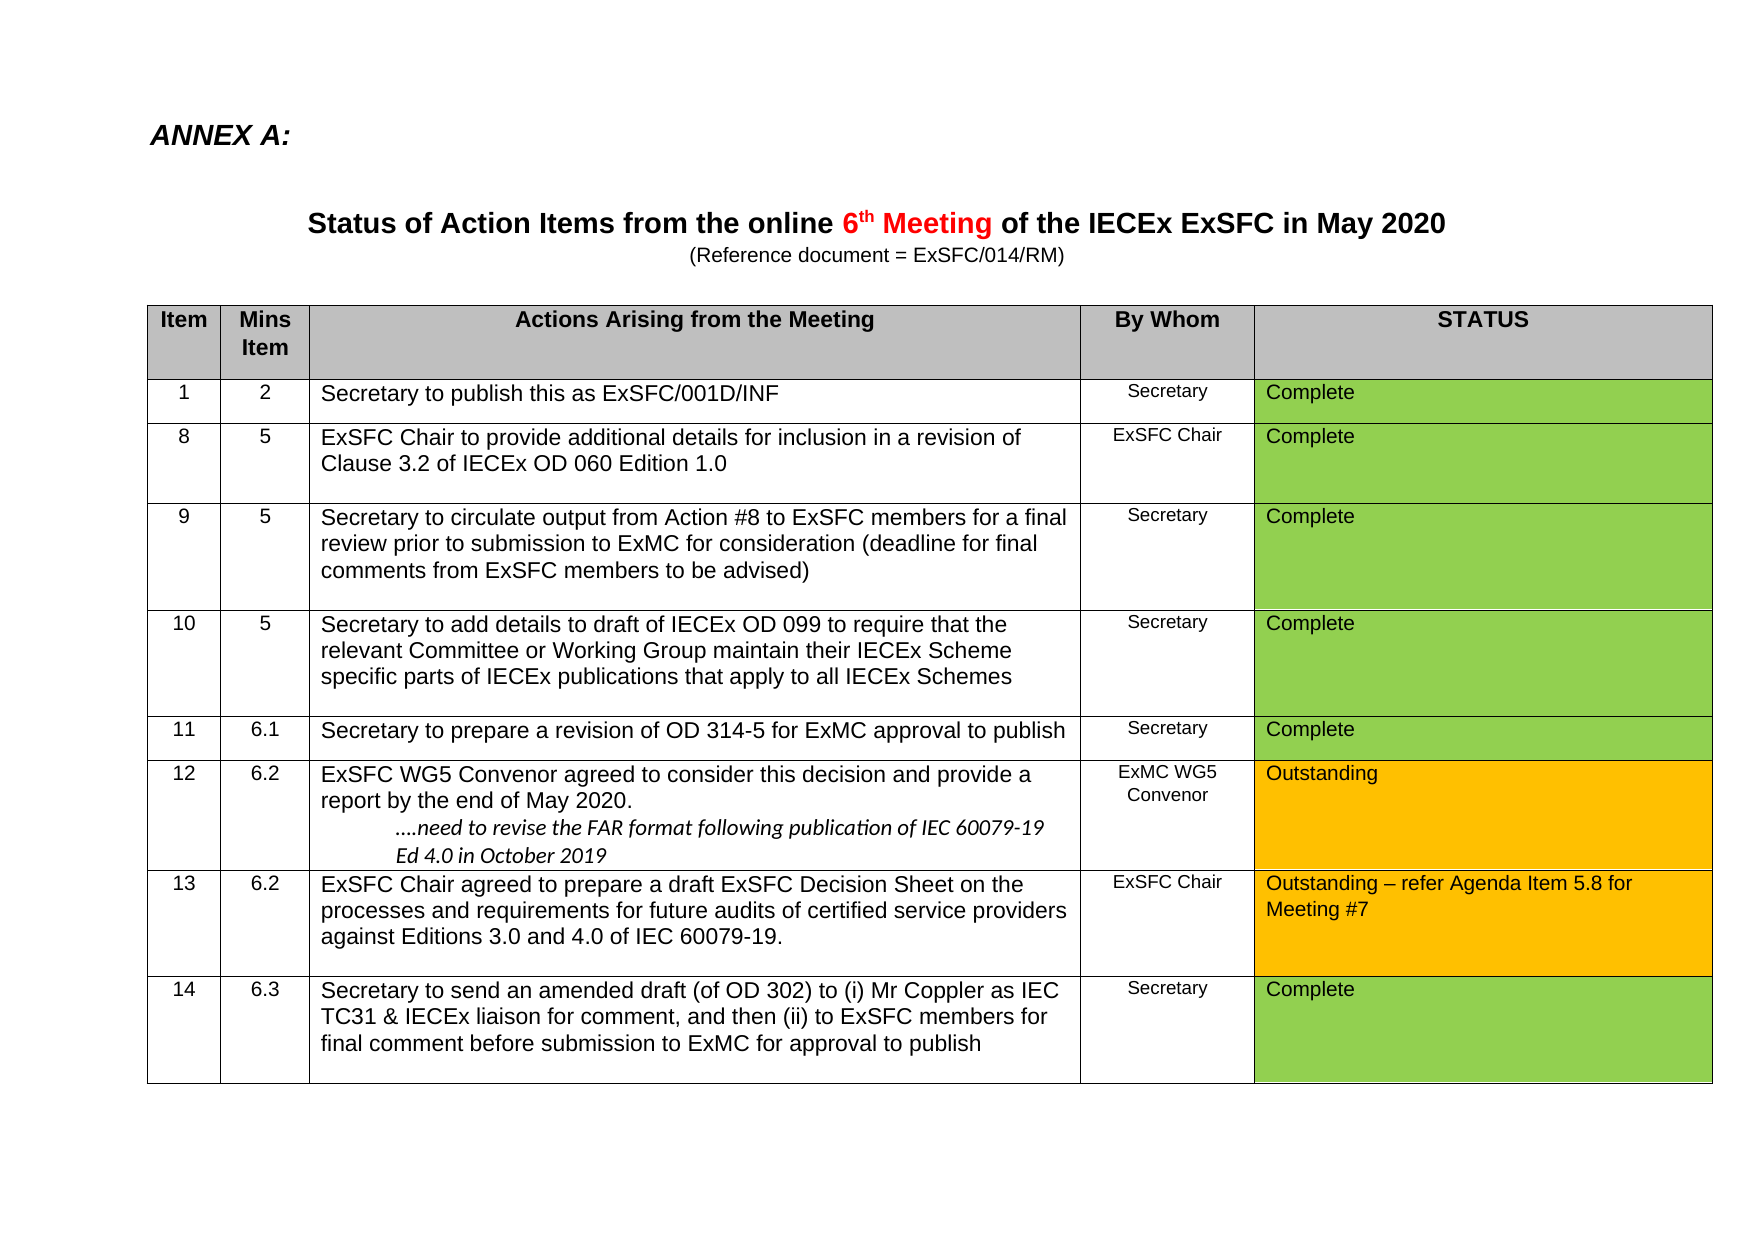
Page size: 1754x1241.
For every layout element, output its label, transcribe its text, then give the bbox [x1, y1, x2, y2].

table_cell Complete [1255, 504, 1712, 609]
table_cell 5 [221, 424, 309, 503]
table_cell 6.2 [221, 761, 309, 869]
table_cell Secretary [1081, 611, 1254, 716]
table_cell Outstanding [1255, 761, 1712, 869]
text (Reference document = ExSFC/014/RM) [150, 243, 1604, 267]
table_cell 14 [148, 977, 220, 1082]
table_header Item [148, 306, 220, 379]
table_header Mins Item [221, 306, 309, 379]
table_cell Secretary to publish this as ExSFC/001D/INF [310, 380, 1080, 423]
table_cell Secretary [1081, 977, 1254, 1082]
table_header By Whom [1081, 306, 1254, 379]
table_cell Secretary to add details to draft of IECEx OD 099 to require that the relevant Committee or Working Group maintain their IECEx Scheme specific parts of IECEx publications that apply to all IECEx Schemes [310, 611, 1080, 716]
table_cell 6.1 [221, 717, 309, 760]
table_cell Secretary to prepare a revision of OD 314-5 for ExMC approval to publish [310, 717, 1080, 760]
table_header STATUS [1255, 306, 1712, 379]
table_cell 6.3 [221, 977, 309, 1082]
table_cell Outstanding – refer Agenda Item 5.8 for Meeting #7 [1255, 871, 1712, 976]
table_cell Secretary [1081, 717, 1254, 760]
table_cell ExMC WG5 Convenor [1081, 761, 1254, 869]
table_cell 9 [148, 504, 220, 609]
table_cell 10 [148, 611, 220, 716]
table_cell Complete [1255, 717, 1712, 760]
table_cell 11 [148, 717, 220, 760]
table_cell 6.2 [221, 871, 309, 976]
table_cell 12 [148, 761, 220, 869]
text ANNEX A: [150, 117, 1604, 151]
text Status of Action Items from the online 6th Meeting of the IECEx ExSFC in May 2020 [150, 206, 1604, 240]
table_cell Secretary to send an amended draft (of OD 302) to (i) Mr Coppler as IEC TC31 & IECEx liaison for comment, and then (ii) to ExSFC members for final comment before submission to ExMC for approval to publish [310, 977, 1080, 1082]
table_cell Secretary to circulate output from Action #8 to ExSFC members for a final review prior to submission to ExMC for consideration (deadline for final comments from ExSFC members to be advised) [310, 504, 1080, 609]
table_cell Complete [1255, 424, 1712, 503]
table_cell Complete [1255, 380, 1712, 423]
table_cell Secretary [1081, 380, 1254, 423]
table_cell 13 [148, 871, 220, 976]
table_cell ExSFC WG5 Convenor agreed to consider this decision and provide a report by the end of May 2020. ….need to revise the FAR format following publication of IEC 60079-19 Ed 4.0 in October 2019 [310, 761, 1080, 869]
table_cell Complete [1255, 611, 1712, 716]
table_cell Secretary [1081, 504, 1254, 609]
table_cell ExSFC Chair to provide additional details for inclusion in a revision of Clause 3.2 of IECEx OD 060 Edition 1.0 [310, 424, 1080, 503]
table_cell ExSFC Chair [1081, 871, 1254, 976]
table_header Actions Arising from the Meeting [310, 306, 1080, 379]
table_cell ExSFC Chair agreed to prepare a draft ExSFC Decision Sheet on the processes and requirements for future audits of certified service providers against Editions 3.0 and 4.0 of IEC 60079-19. [310, 871, 1080, 976]
table_cell 8 [148, 424, 220, 503]
table_cell 5 [221, 504, 309, 609]
table_cell 1 [148, 380, 220, 423]
table_cell Complete [1255, 977, 1712, 1082]
table_cell 5 [221, 611, 309, 716]
table_cell 2 [221, 380, 309, 423]
table_cell ExSFC Chair [1081, 424, 1254, 503]
